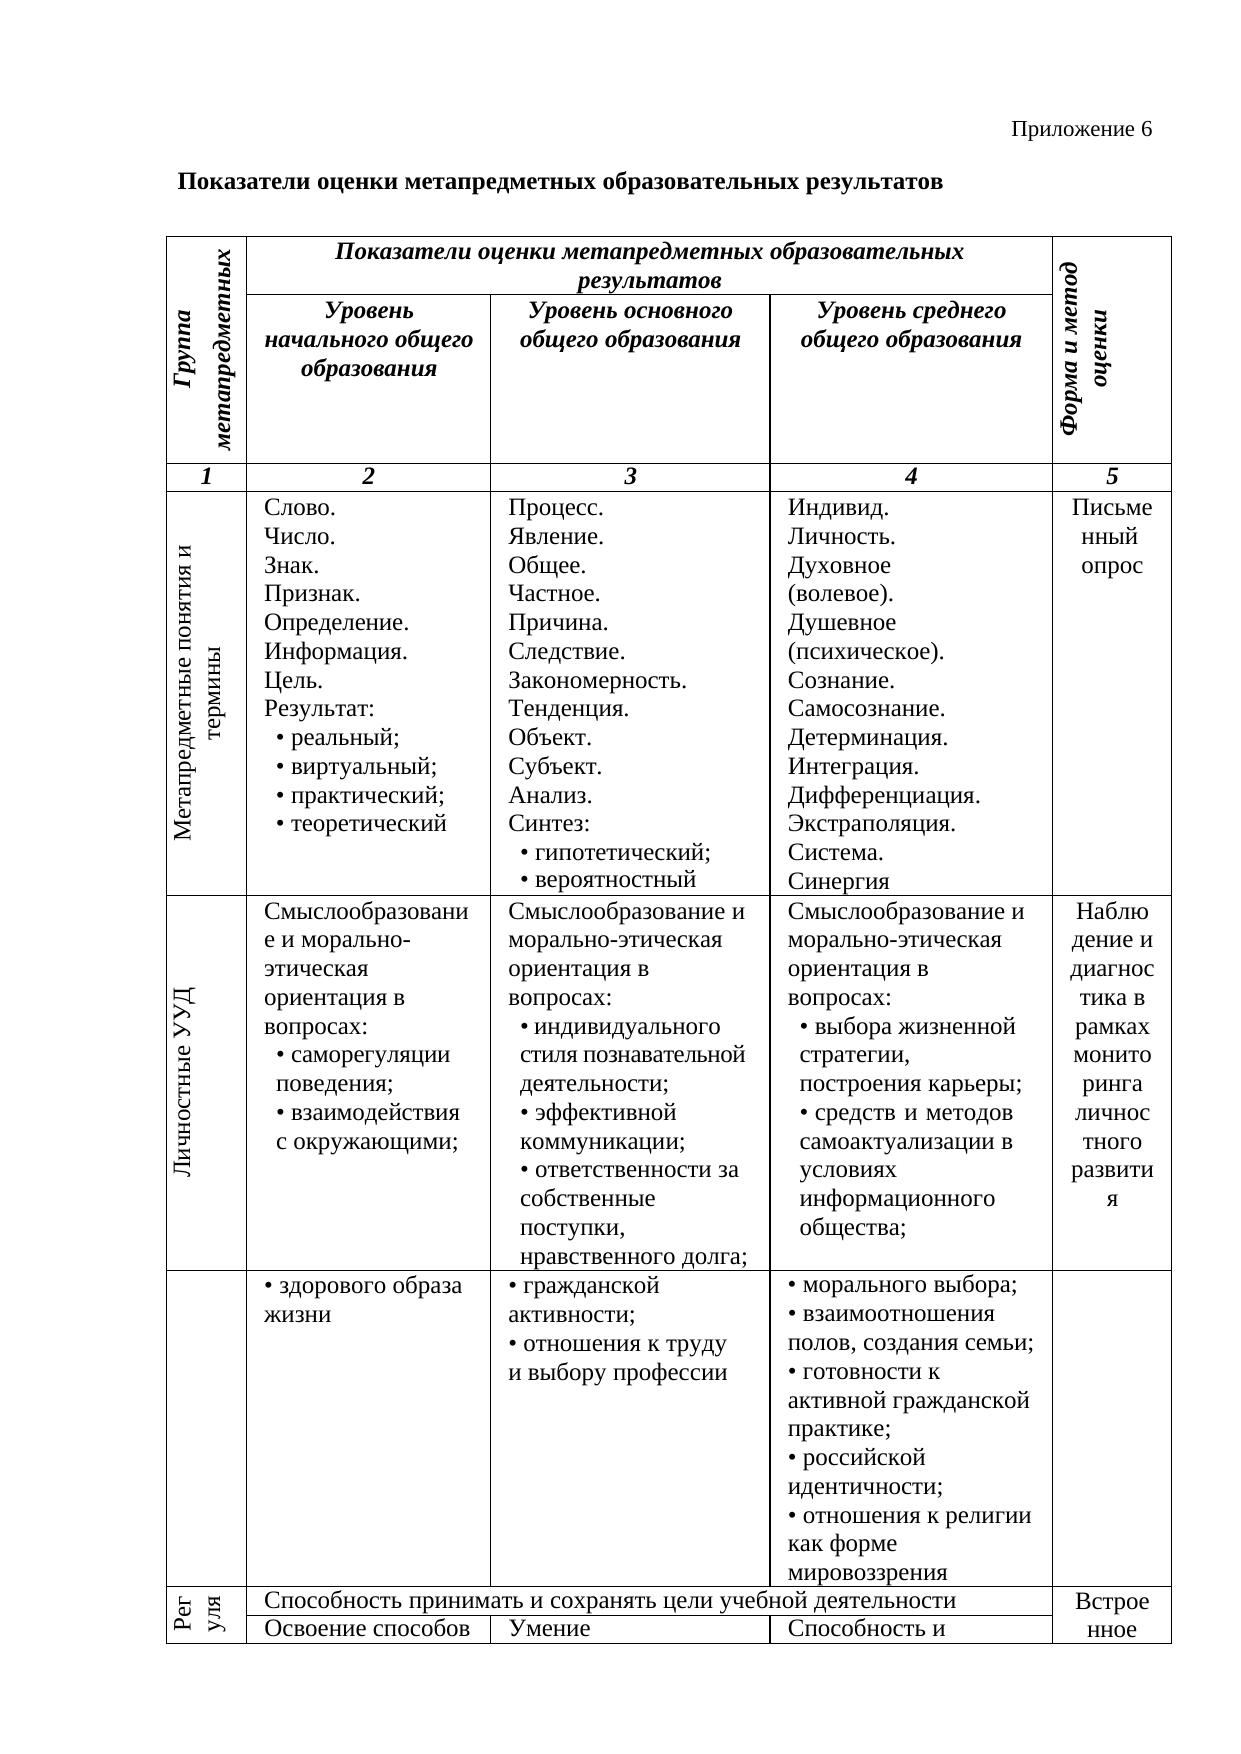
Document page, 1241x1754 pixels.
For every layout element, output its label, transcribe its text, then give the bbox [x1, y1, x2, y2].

table_cell [167, 1271, 246, 1586]
table_cell Личностные УУД [167, 896, 246, 1269]
table_cell Уровень начального общего образования [247, 295, 490, 462]
table_cell Способность принимать и сохранять цели учебной деятельности [247, 1587, 1052, 1614]
table_cell Письме нный опрос [1053, 492, 1171, 895]
table_cell Умение [491, 1616, 769, 1643]
table_header Показатели оценки метапредметных образовательных результатов [247, 237, 1052, 294]
table_cell 1 [167, 464, 246, 491]
table_cell морального выбора; взаимоотношения полов, создания семьи; готовности к активной гражданской практике; российской идентичности; отношения к религии как форме мировоззрения [771, 1271, 1052, 1586]
table_cell Рег уля [167, 1587, 246, 1643]
table_cell Смыслообразование и морально-этическая ориентация в вопросах: индивидуального стиля познавательной деятельности; эффективной коммуникации; ответственности за собственные поступки, нравственного долга; [491, 896, 769, 1269]
table_cell 5 [1053, 464, 1171, 491]
table_header Форма и метод оценки [1053, 237, 1171, 462]
table_cell 2 [247, 464, 490, 491]
table_cell Смыслообразование и морально-этическая ориентация в вопросах: выбора жизненной стратегии, построения карьеры; средств и методов самоактуализации в условиях информационного общества; [771, 896, 1052, 1269]
table_cell Индивид. Личность. Духовное (волевое). Душевное (психическое). Сознание. Самосознание. Детерминация. Интеграция. Дифференциация. Экстраполяция. Система. Синергия [771, 492, 1052, 895]
table_cell Слово. Число. Знак. Признак. Определение. Информация. Цель. Результат: реальный; виртуальный; практический; теоретический [247, 492, 490, 895]
table_header Группа метапредметных [167, 237, 246, 462]
table_cell Освоение способов [247, 1616, 490, 1643]
table_cell 4 [771, 464, 1052, 491]
table_cell [1053, 1271, 1171, 1586]
subtitle Показатели оценки метапредметных образовательных результатов [177, 166, 1223, 195]
table_cell гражданской активности; отношения к труду и выбору профессии [491, 1271, 769, 1586]
table_cell Процесс. Явление. Общее. Частное. Причина. Следствие. Закономерность. Тенденция. Объект. Субъект. Анализ. Синтез: гипотетический; вероятностный [491, 492, 769, 895]
text Приложение 6 [154, 115, 1152, 142]
table_cell Метапредметные понятия и термины [167, 492, 246, 895]
table_cell здорового образа жизни [247, 1271, 490, 1586]
table_cell Смыслообразовани е и морально- этическая ориентация в вопросах: саморегуляции поведения; взаимодействия с окружающими; [247, 896, 490, 1269]
table_cell 3 [491, 464, 769, 491]
table_cell Уровень основного общего образования [491, 295, 769, 462]
table_cell Встрое нное [1053, 1587, 1171, 1643]
table_cell Уровень среднего общего образования [771, 295, 1052, 462]
table_cell Способность и [771, 1616, 1052, 1643]
table_cell Наблю дение и диагнос тика в рамках монито ринга личнос тного развити я [1053, 896, 1171, 1269]
